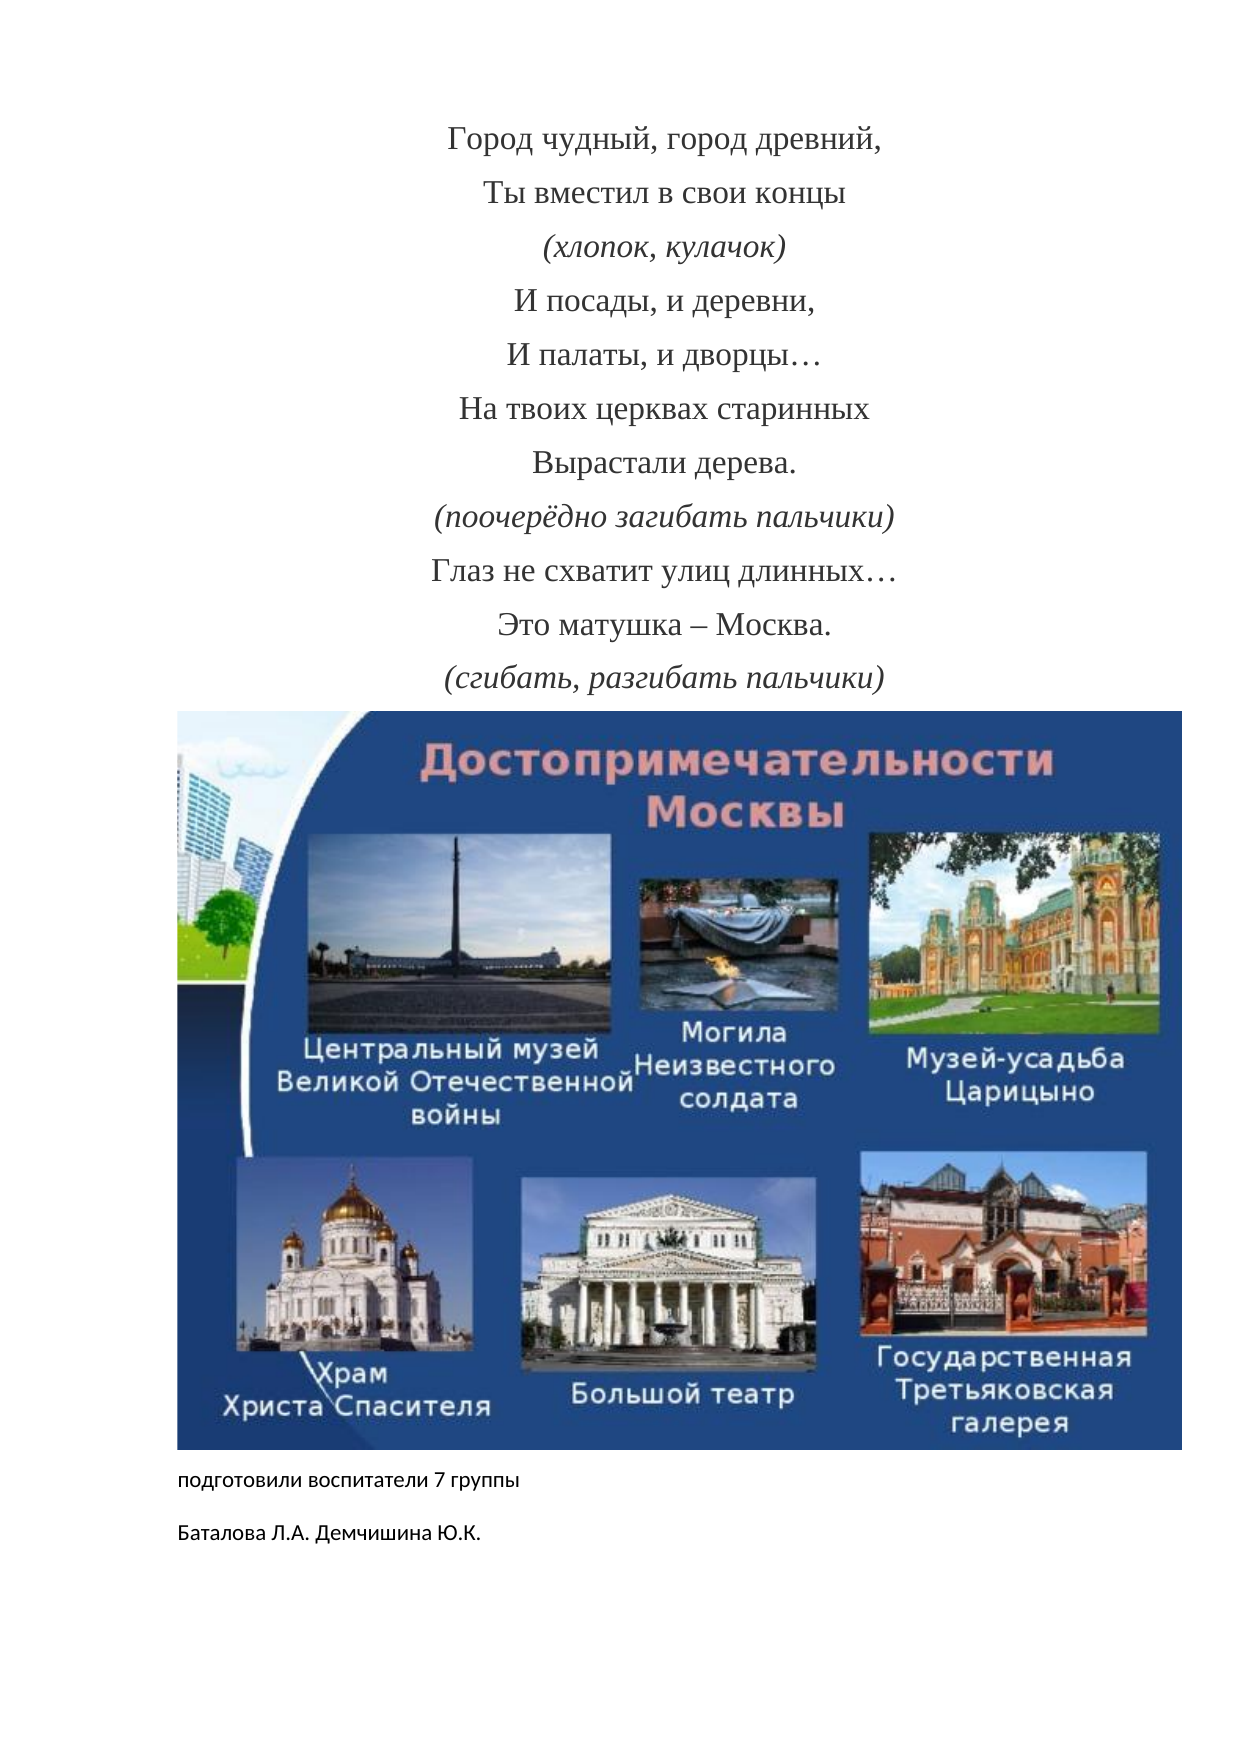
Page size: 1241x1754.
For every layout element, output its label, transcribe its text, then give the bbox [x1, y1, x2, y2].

text Город чудный, город древний, [177, 118, 1152, 156]
text Баталова Л.А. Демчишина Ю.К. [177, 1518, 1152, 1546]
text (поочерёдно загибать пальчики) [177, 496, 1152, 534]
text И палаты, и дворцы… [177, 334, 1152, 372]
text (хлопок, кулачок) [177, 226, 1152, 264]
text Это матушка – Москва. [177, 604, 1152, 642]
text Ты вместил в свои концы [177, 172, 1152, 210]
text подготовили воспитатели 7 группы [177, 1465, 1152, 1493]
text Глаз не схватит улиц длинных… [177, 550, 1152, 588]
picture [177, 711, 1182, 1450]
text Вырастали дерева. [177, 442, 1152, 480]
text На твоих церквах старинных [177, 388, 1152, 426]
text И посады, и деревни, [177, 280, 1152, 318]
text (сгибать, разгибать пальчики) [177, 658, 1152, 696]
